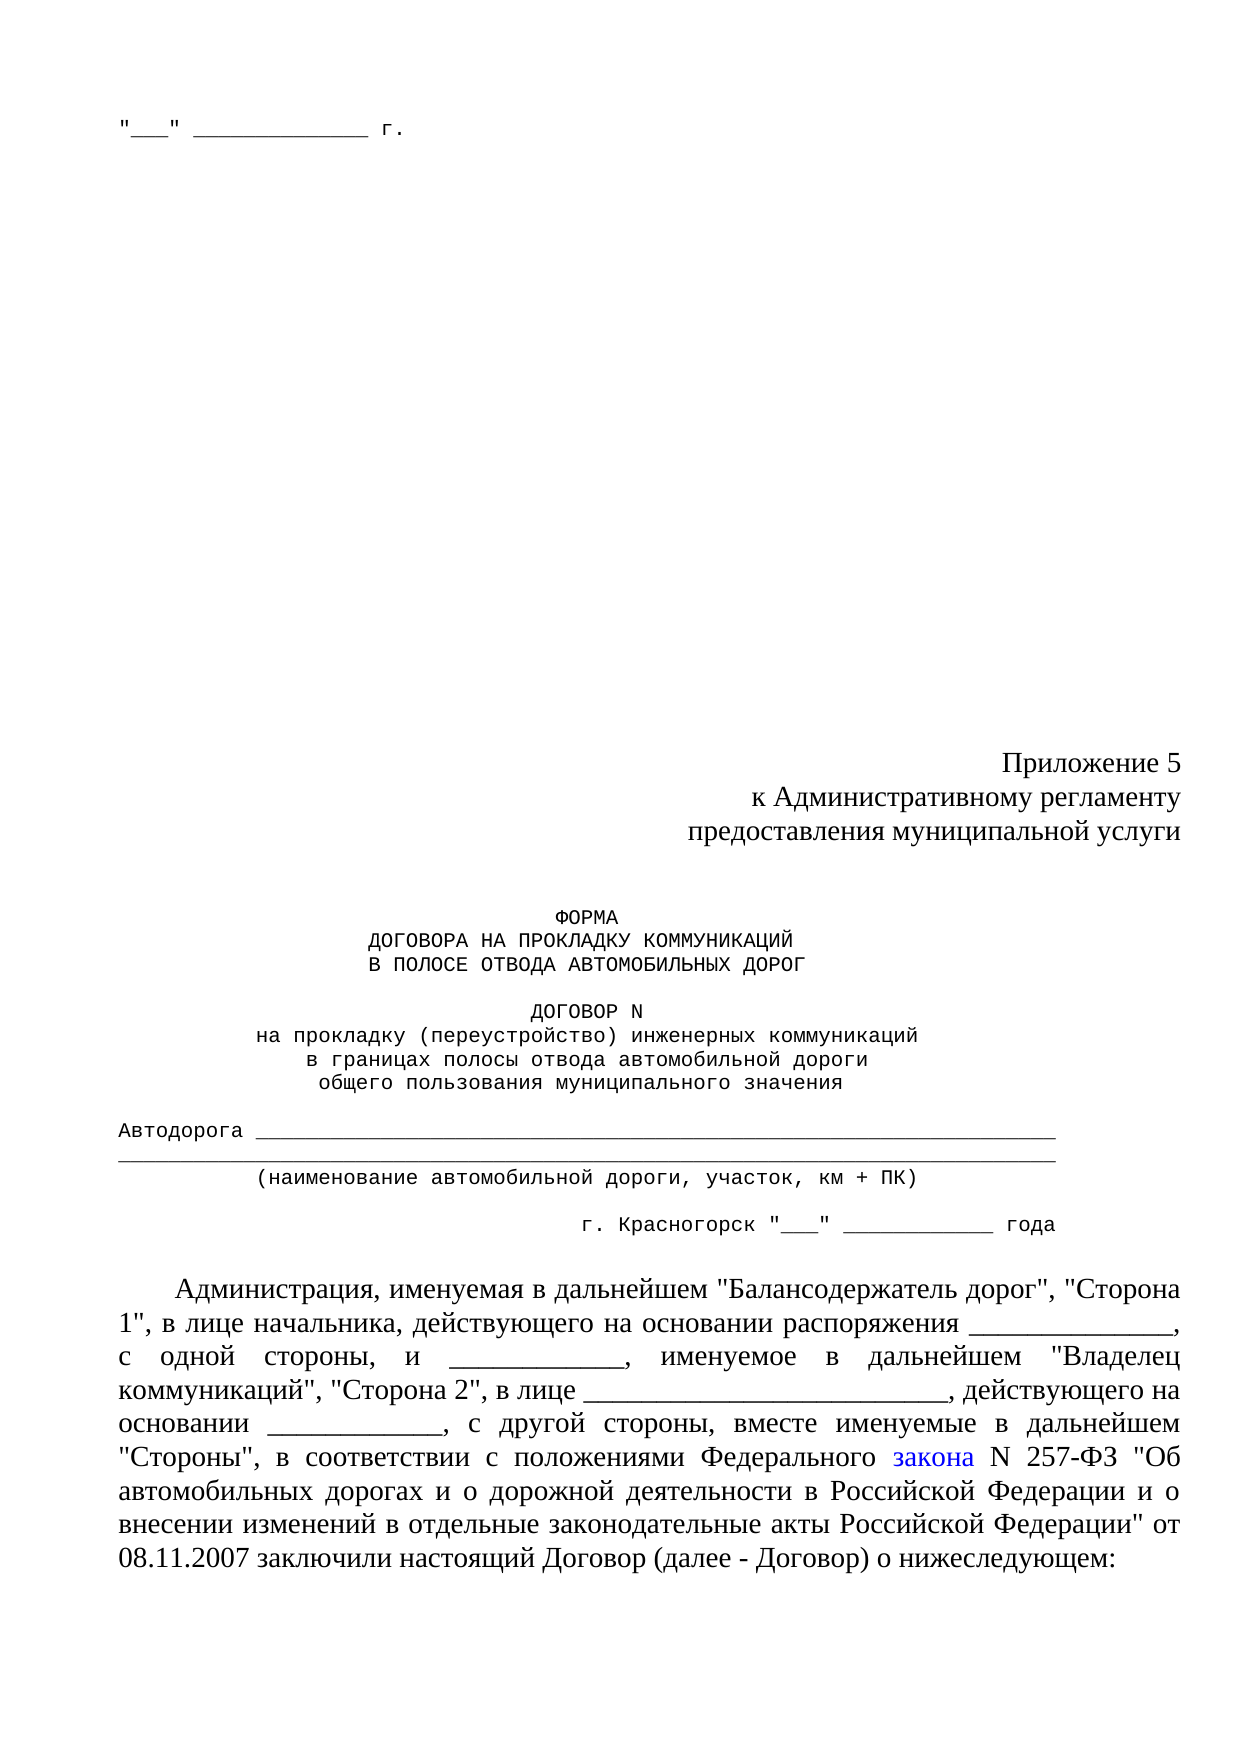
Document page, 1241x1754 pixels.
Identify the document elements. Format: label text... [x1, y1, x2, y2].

text ___________________________________________________________________________ [118, 1143, 1181, 1167]
text "___" ______________ г. [118, 118, 1181, 142]
text В ПОЛОСЕ ОТВОДА АВТОМОБИЛЬНЫХ ДОРОГ [118, 954, 1181, 978]
text Автодорога ________________________________________________________________ [118, 1119, 1181, 1143]
text (наименование автомобильной дороги, участок, км + ПК) [118, 1167, 1181, 1191]
text г. Красногорск "___" ____________ года [118, 1214, 1181, 1238]
text ДОГОВОРА НА ПРОКЛАДКУ КОММУНИКАЦИЙ [118, 930, 1181, 954]
text ДОГОВОР N [118, 1001, 1181, 1025]
text предоставления муниципальной услуги [118, 813, 1181, 846]
text к Административному регламенту [118, 779, 1181, 813]
text Приложение 5 [118, 746, 1181, 779]
text общего пользования муниципального значения [118, 1072, 1181, 1096]
text на прокладку (переустройство) инженерных коммуникаций [118, 1025, 1181, 1049]
text в границах полосы отвода автомобильной дороги [118, 1049, 1181, 1072]
text ФОРМА [118, 907, 1181, 930]
text Администрация, именуемая в дальнейшем "Балансодержатель дорог", "Сторона 1", в лице начальника, действующего на основании распоряжения ______________, с одной стороны, и ____________, именуемое в дальнейшем "Владелец коммуникаций", "Сторона 2", в лице _________________________, действующего на основании ____________, с другой стороны, вместе именуемые в дальнейшем "Стороны", в соответствии с положениями Федерального закона N 257-ФЗ "Об автомобильных дорогах и о дорожной деятельности в Российской Федерации и о внесении изменений в отдельные законодательные акты Российской Федерации" от 08.11.2007 заключили настоящий Договор (далее - Договор) о нижеследующем: [118, 1271, 1181, 1573]
